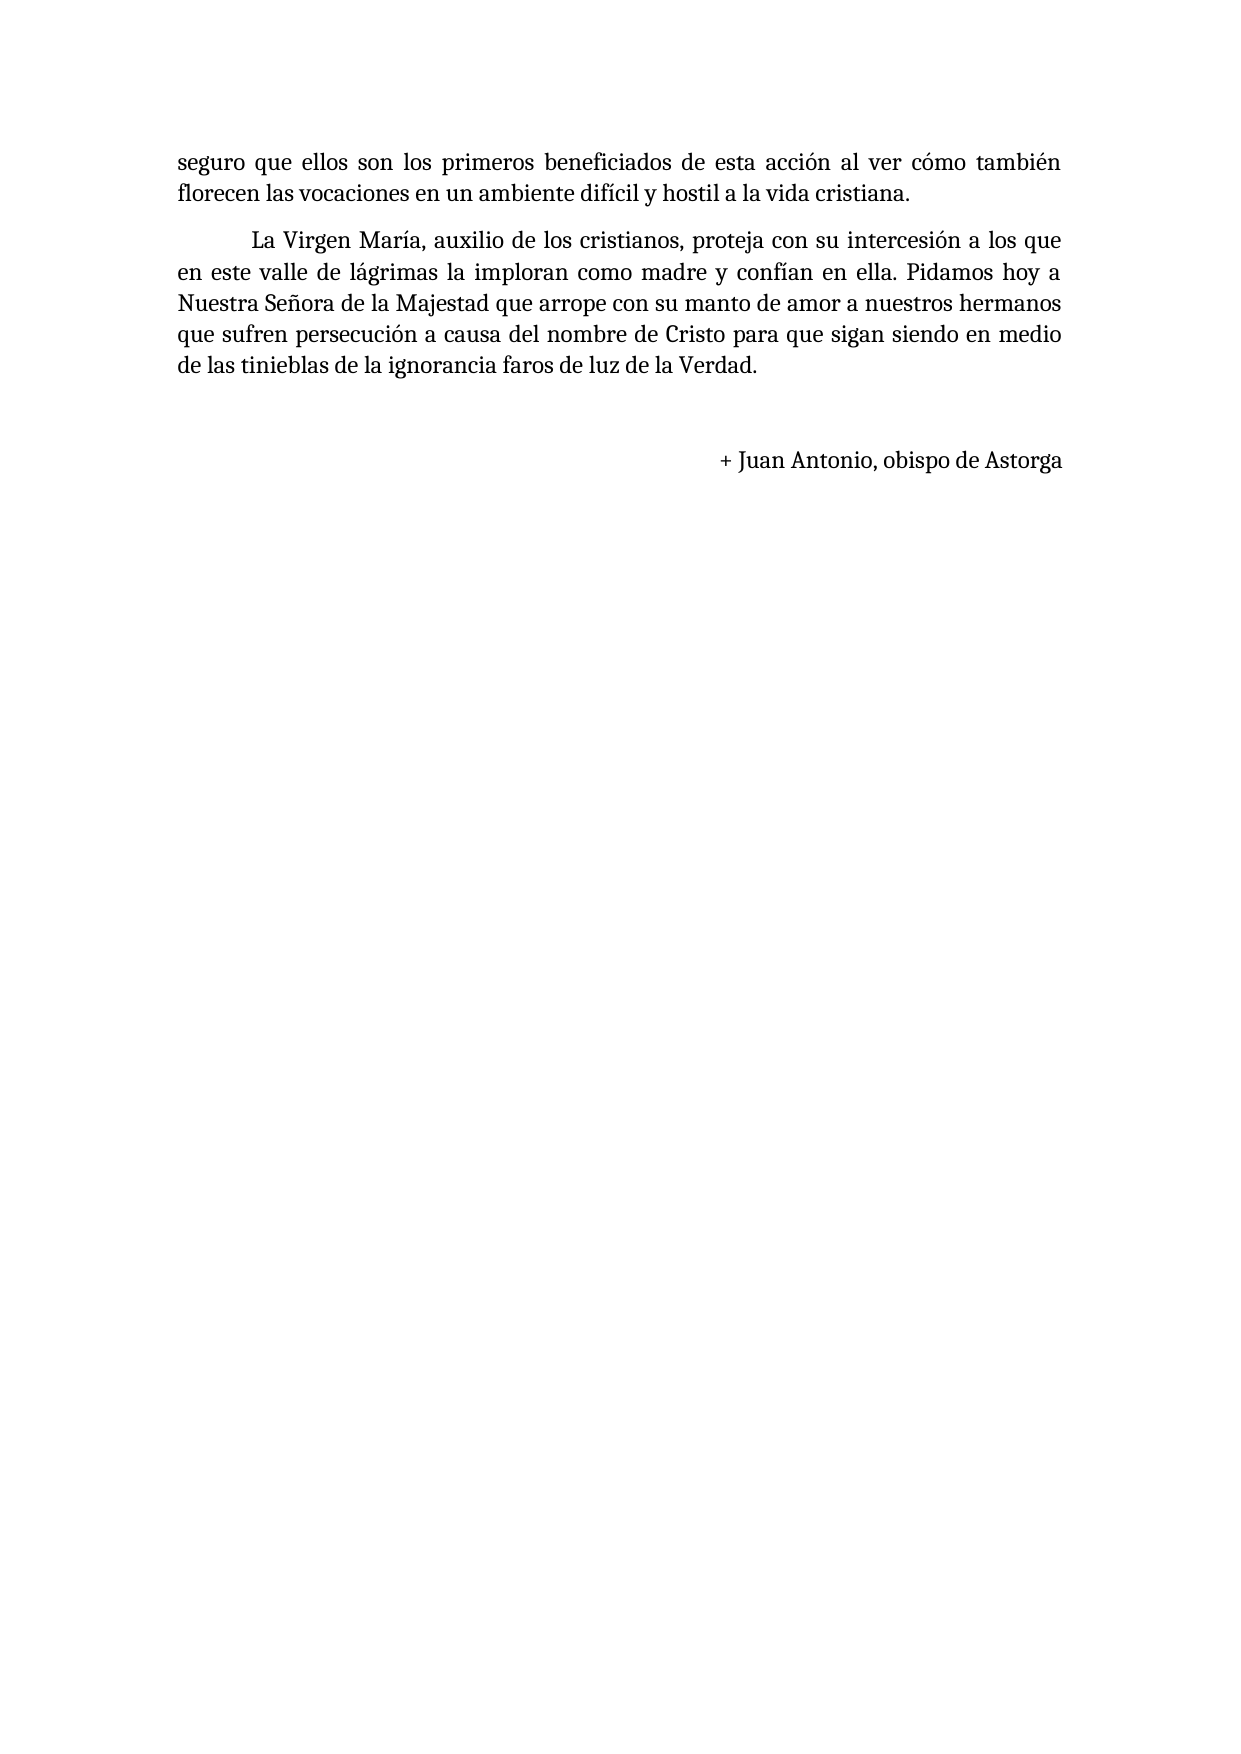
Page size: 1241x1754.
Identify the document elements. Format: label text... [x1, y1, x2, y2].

text La Virgen María, auxilio de los cristianos, proteja con su intercesión a los que en este valle de lágrimas la imploran como madre y confían en ella. Pidamos hoy a Nuestra Señora de la Majestad que arrope con su manto de amor a nuestros hermanos que sufren persecución a causa del nombre de Cristo para que sigan siendo en medio de las tinieblas de la ignorancia faros de luz de la Verdad. [177, 226, 1063, 379]
text + Juan Antonio, obispo de Astorga [177, 446, 1063, 475]
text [177, 148, 1063, 207]
